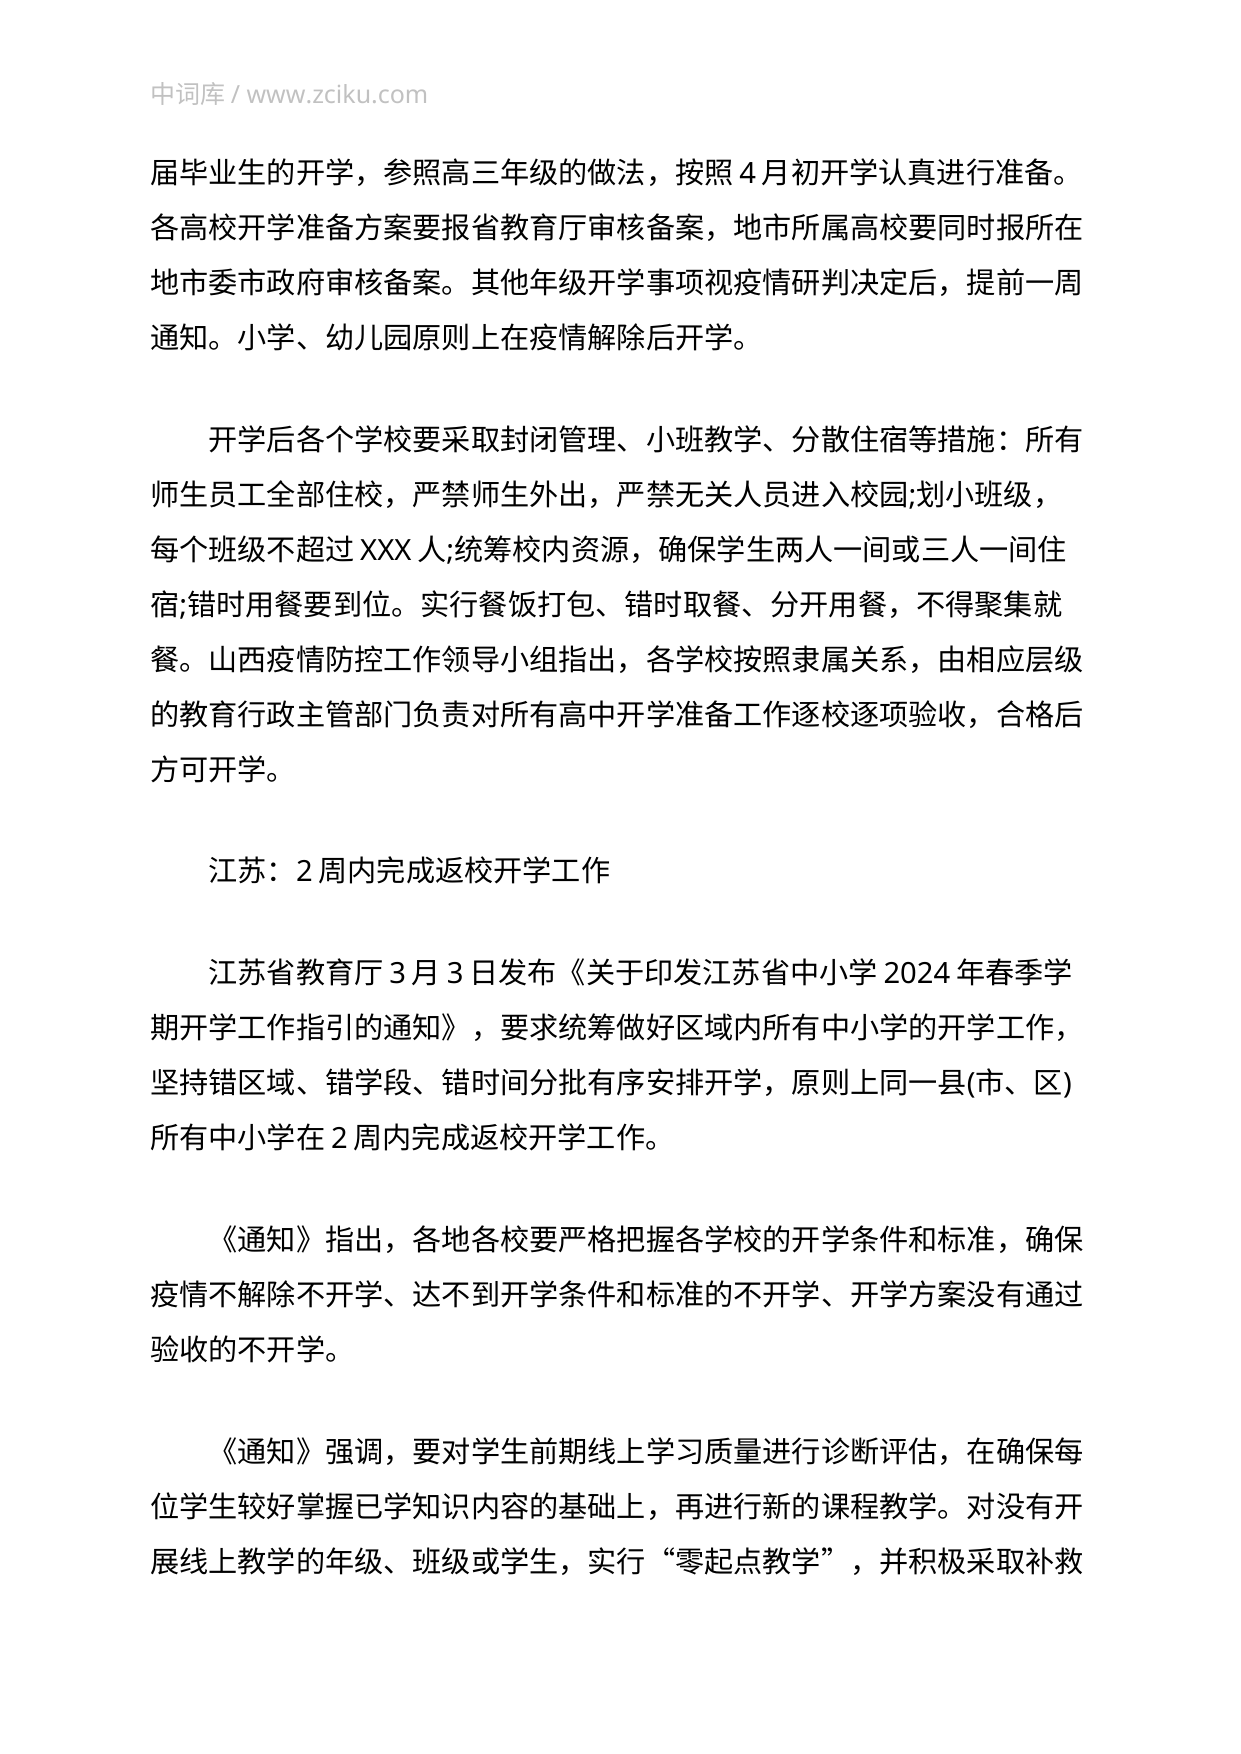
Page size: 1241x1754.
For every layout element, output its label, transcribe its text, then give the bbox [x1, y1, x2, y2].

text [150, 150, 1090, 357]
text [150, 1428, 1090, 1581]
text 江苏：2周内完成返校开学工作 [150, 848, 1090, 890]
text 《通知》指出，各地各校要严格把握各学校的开学条件和标准，确保疫情不解除不开学、达不到开学条件和标准的不开学、开学方案没有通过验收的不开学。 [150, 1217, 1090, 1369]
text 开学后各个学校要采取封闭管理、小班教学、分散住宿等措施：所有师生员工全部住校，严禁师生外出，严禁无关人员进入校园;划小班级，每个班级不超过XXX人;统筹校内资源，确保学生两人一间或三人一间住宿;错时用餐要到位。实行餐饭打包、错时取餐、分开用餐，不得聚集就餐。山西疫情防控工作领导小组指出，各学校按照隶属关系，由相应层级的教育行政主管部门负责对所有高中开学准备工作逐校逐项验收，合格后方可开学。 [150, 417, 1090, 788]
text 江苏省教育厅3月3日发布《关于印发江苏省中小学2024年春季学期开学工作指引的通知》，要求统筹做好区域内所有中小学的开学工作，坚持错区域、错学段、错时间分批有序安排开学，原则上同一县(市、区)所有中小学在2周内完成返校开学工作。 [150, 950, 1090, 1157]
